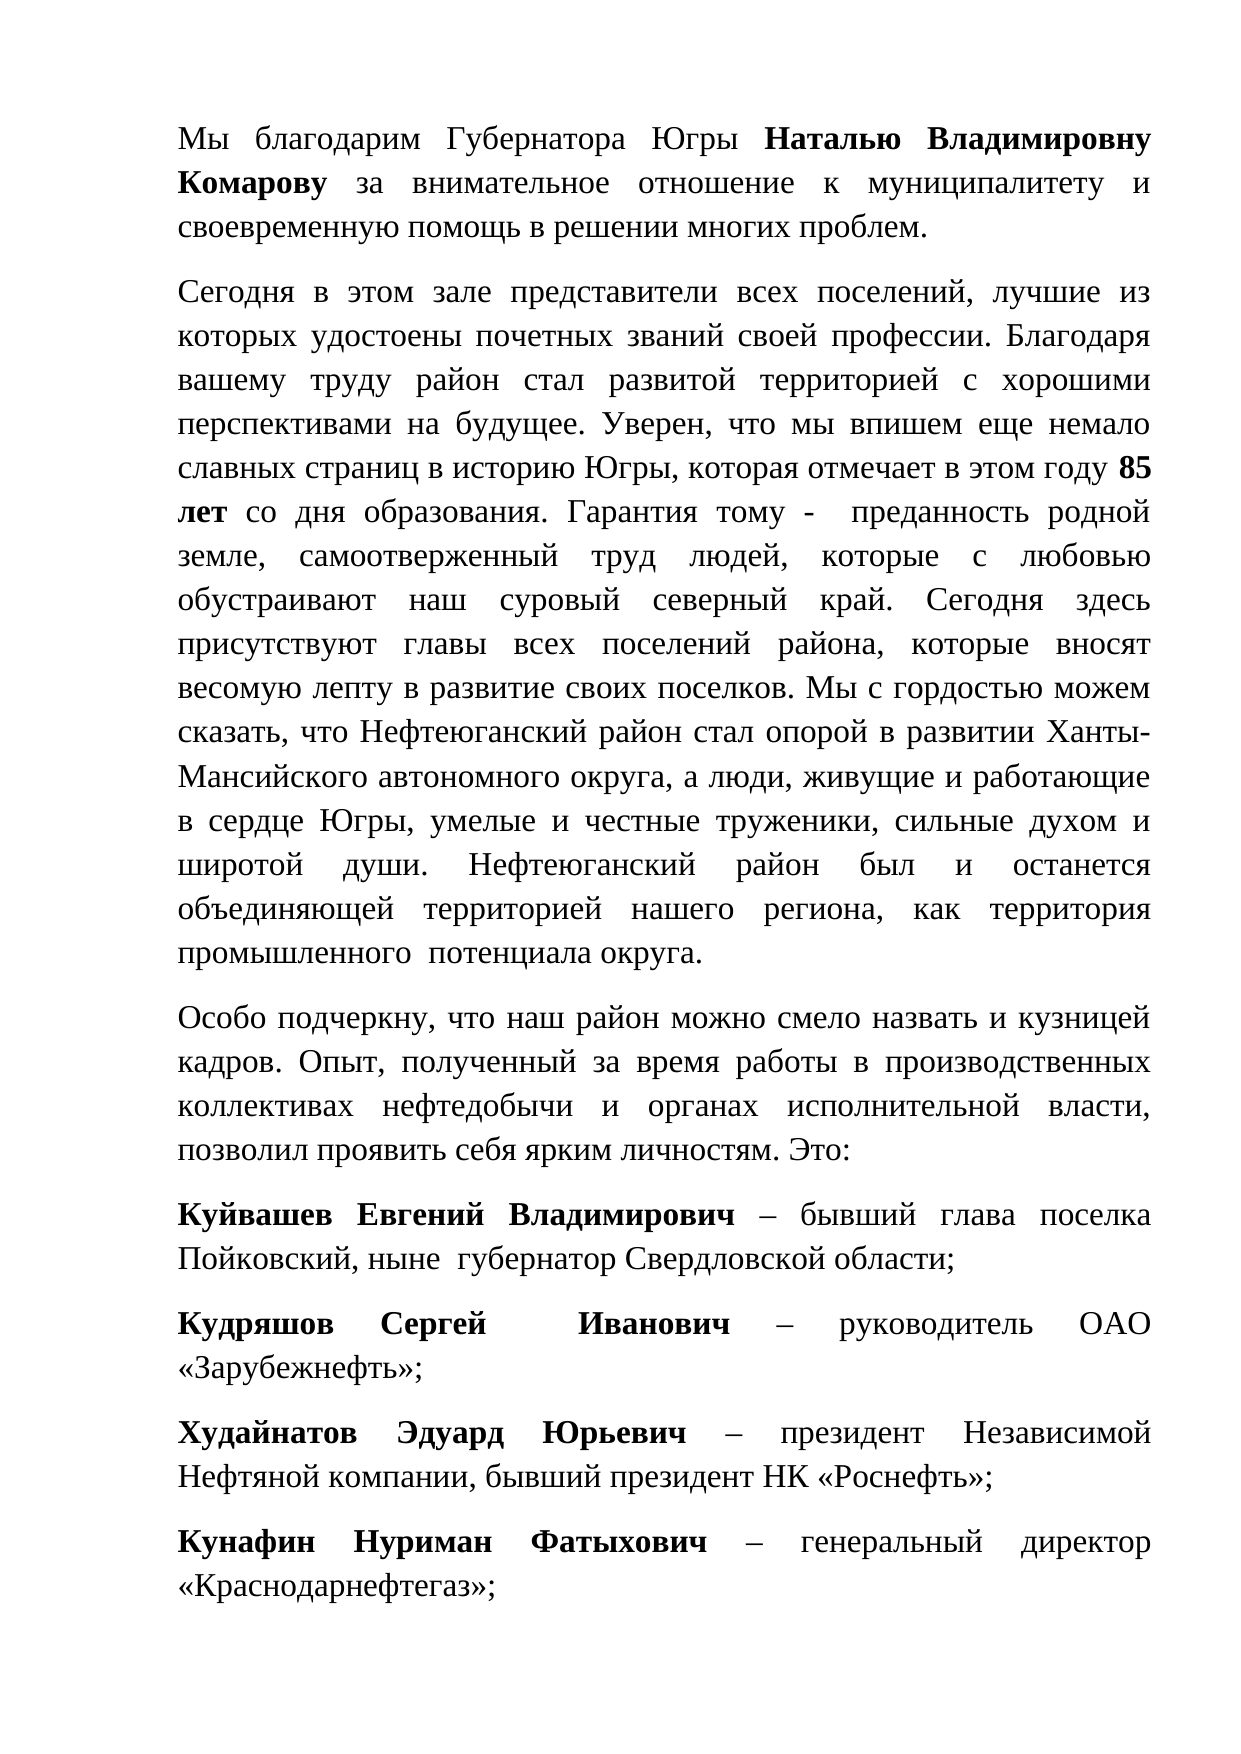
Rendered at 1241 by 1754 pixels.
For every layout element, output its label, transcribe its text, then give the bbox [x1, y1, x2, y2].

text Сегодня в этом зале представители всех поселений, лучшие из которых удостоены почетных званий своей профессии. Благодаря вашему труду район стал развитой территорией с хорошими перспективами на будущее. Уверен, что мы впишем еще немало славных страниц в историю Югры, которая отмечает в этом году 85 лет со дня образования. Гарантия тому - преданность родной земле, самоотверженный труд людей, которые с любовью обустраивают наш суровый северный край. Сегодня здесь присутствуют главы всех поселений района, которые вносят весомую лепту в развитие своих поселков. Мы с гордостью можем сказать, что Нефтеюганский район стал опорой в развитии Ханты-Мансийского автономного округа, а люди, живущие и работающие в сердце Югры, умелые и честные труженики, сильные духом и широтой души. Нефтеюганский район был и останется объединяющей территорией нашего региона, как территория промышленного потенциала округа. [177, 271, 1152, 970]
text Куйвашев Евгений Владимирович – бывший глава поселка Пойковский, ныне губернатор Свердловской области; [177, 1194, 1152, 1276]
text Худайнатов Эдуард Юрьевич – президент Независимой Нефтяной компании, бывший президент НК «Роснефть»; [177, 1412, 1152, 1494]
text Мы благодарим Губернатора Югры Наталью Владимировну Комарову за внимательное отношение к муниципалитету и своевременную помощь в решении многих проблем. [177, 118, 1152, 244]
text Кудряшов Сергей Иванович – руководитель ОАО «Зарубежнефть»; [177, 1303, 1152, 1385]
text Особо подчеркну, что наш район можно смело назвать и кузницей кадров. Опыт, полученный за время работы в производственных коллективах нефтедобычи и органах исполнительной власти, позволил проявить себя ярким личностям. Это: [177, 997, 1152, 1167]
text Кунафин Нуриман Фатыхович – генеральный директор «Краснодарнефтегаз»; [177, 1521, 1152, 1603]
